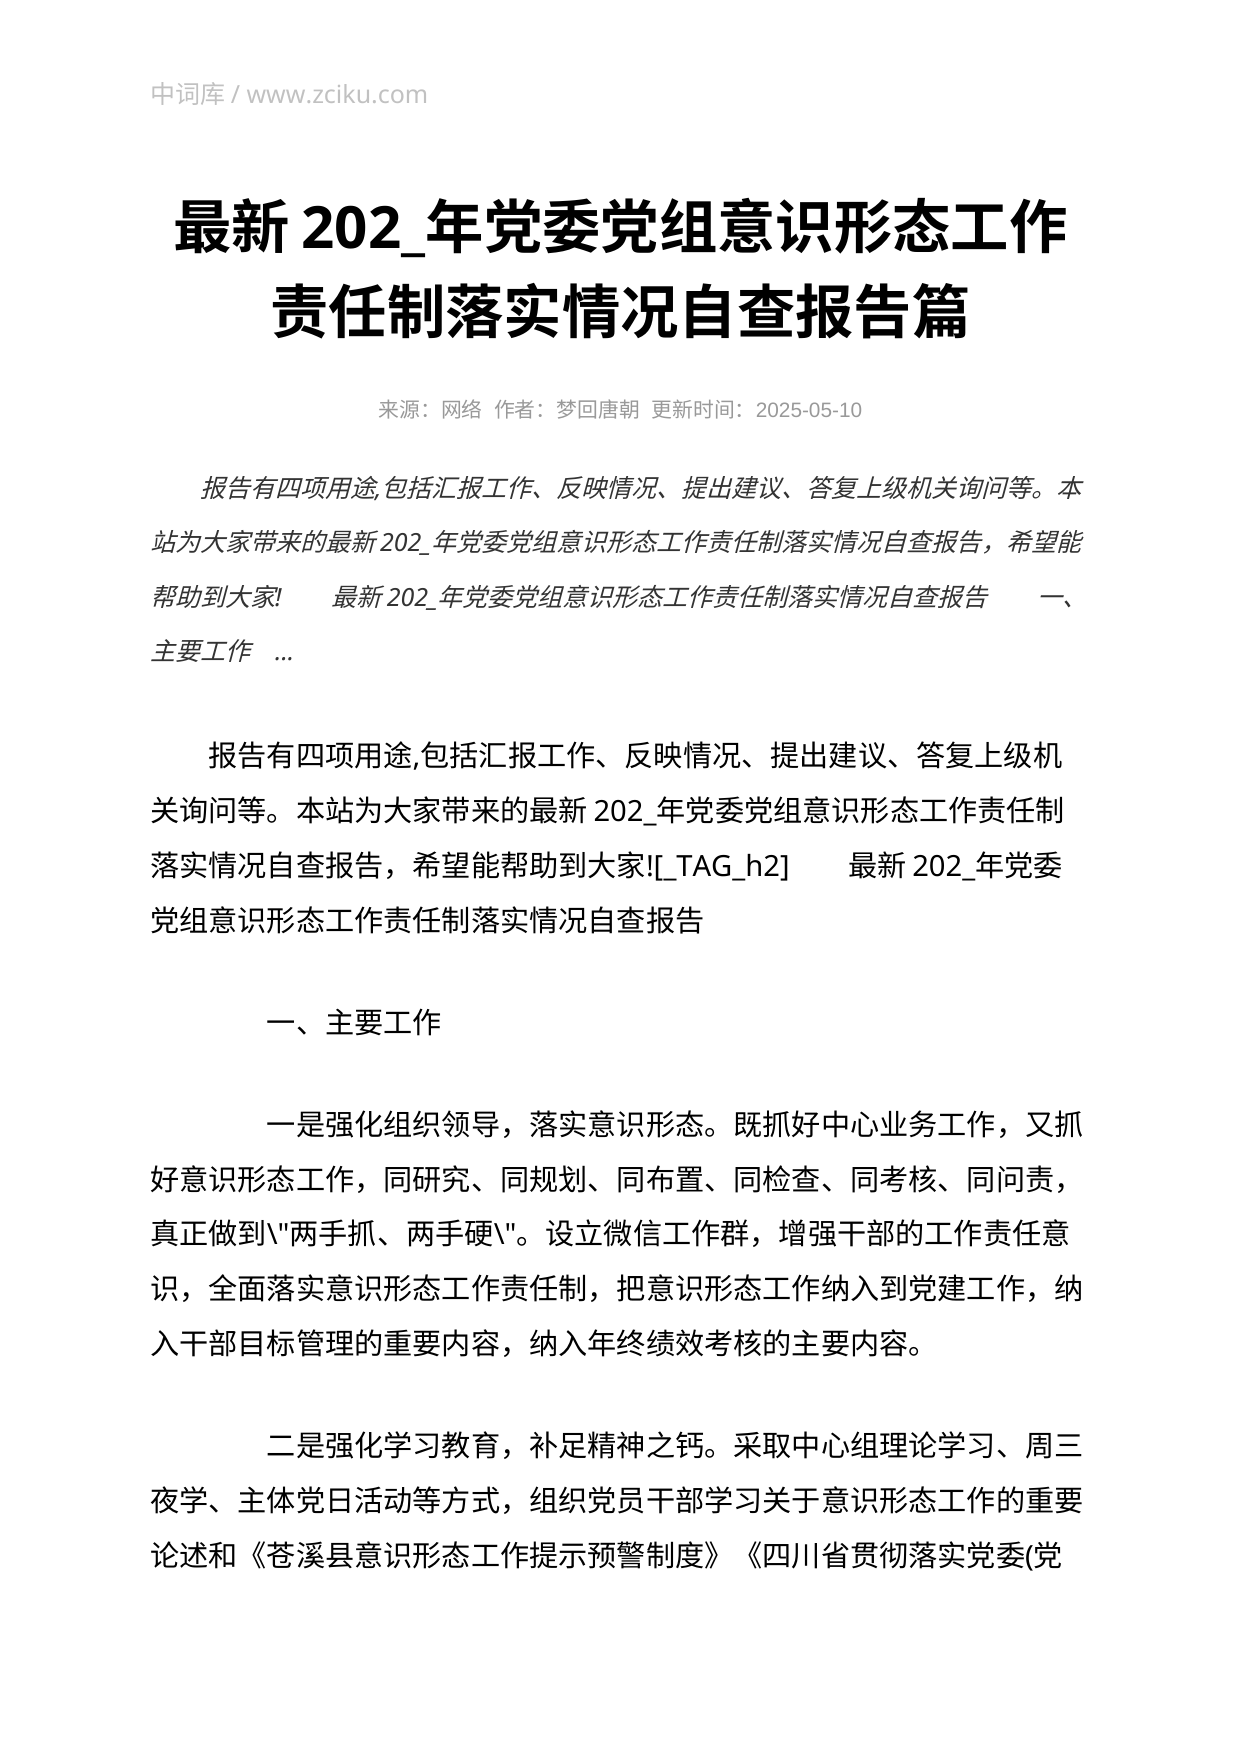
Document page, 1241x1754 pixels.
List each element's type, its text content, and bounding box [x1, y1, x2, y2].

text 报告有四项用途,包括汇报工作、反映情况、提出建议、答复上级机关询问等。本站为大家带来的最新202_年党委党组意识形态工作责任制落实情况自查报告，希望能帮助到大家! 最新202_年党委党组意识形态工作责任制落实情况自查报告 一、主要工作 ... [150, 468, 1090, 668]
text 来源：网络 作者：梦回唐朝 更新时间：2025-05-10 [150, 397, 1090, 421]
text 一是强化组织领导，落实意识形态。既抓好中心业务工作，又抓好意识形态工作，同研究、同规划、同布置、同检查、同考核、同问责，真正做到\"两手抓、两手硬\"。设立微信工作群，增强干部的工作责任意识，全面落实意识形态工作责任制，把意识形态工作纳入到党建工作，纳入干部目标管理的重要内容，纳入年终绩效考核的主要内容。 [150, 1101, 1090, 1363]
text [150, 1423, 1090, 1575]
text 一、主要工作 [150, 999, 1090, 1042]
text 报告有四项用途,包括汇报工作、反映情况、提出建议、答复上级机关询问等。本站为大家带来的最新202_年党委党组意识形态工作责任制落实情况自查报告，希望能帮助到大家![_TAG_h2] 最新202_年党委党组意识形态工作责任制落实情况自查报告 [150, 733, 1090, 940]
subtitle 最新202_年党委党组意识形态工作责任制落实情况自查报告篇 [150, 181, 1090, 351]
